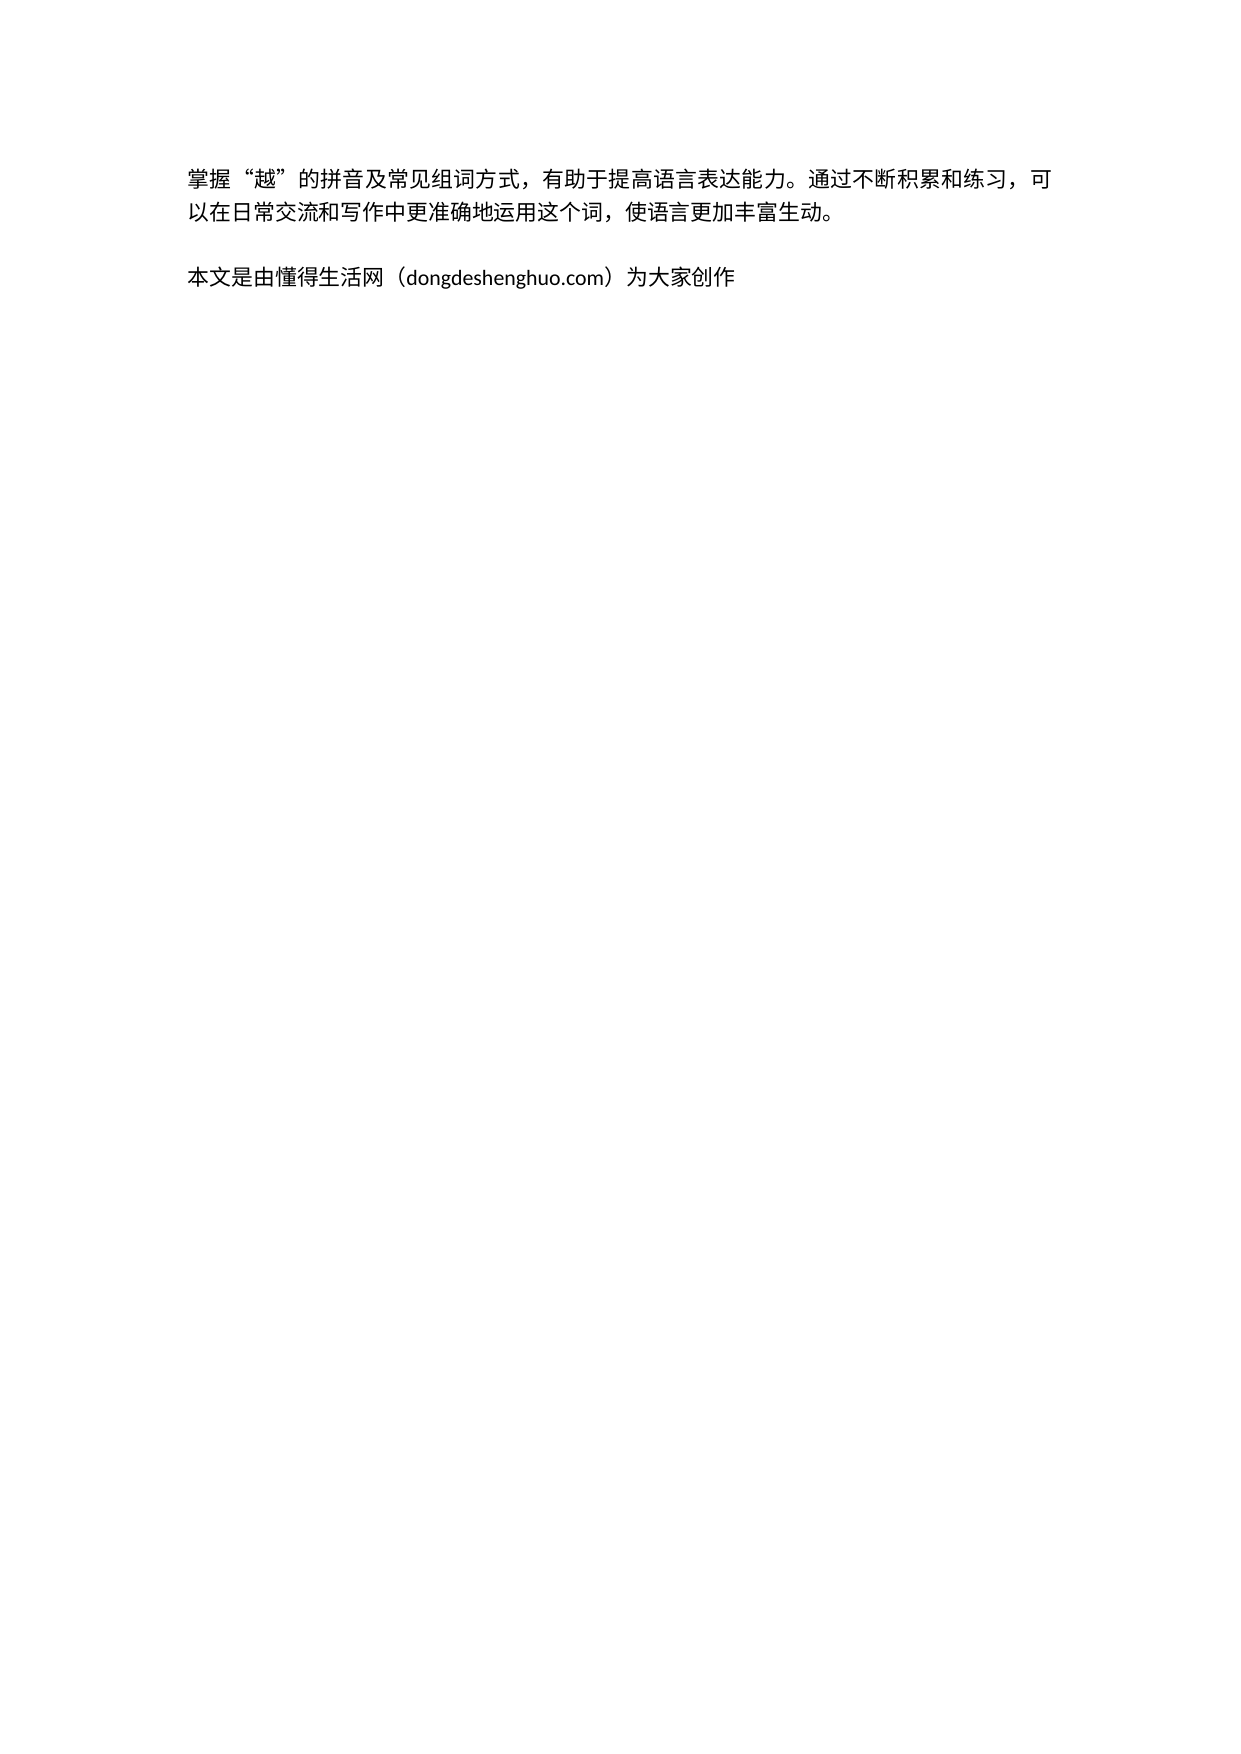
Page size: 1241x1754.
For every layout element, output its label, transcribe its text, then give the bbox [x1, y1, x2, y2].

text 本文是由懂得生活网（dongdeshenghuo.com）为大家创作 [187, 259, 1053, 292]
text 掌握“越”的拼音及常见组词方式，有助于提高语言表达能力。通过不断积累和练习，可以在日常交流和写作中更准确地运用这个词，使语言更加丰富生动。 [187, 162, 1053, 227]
